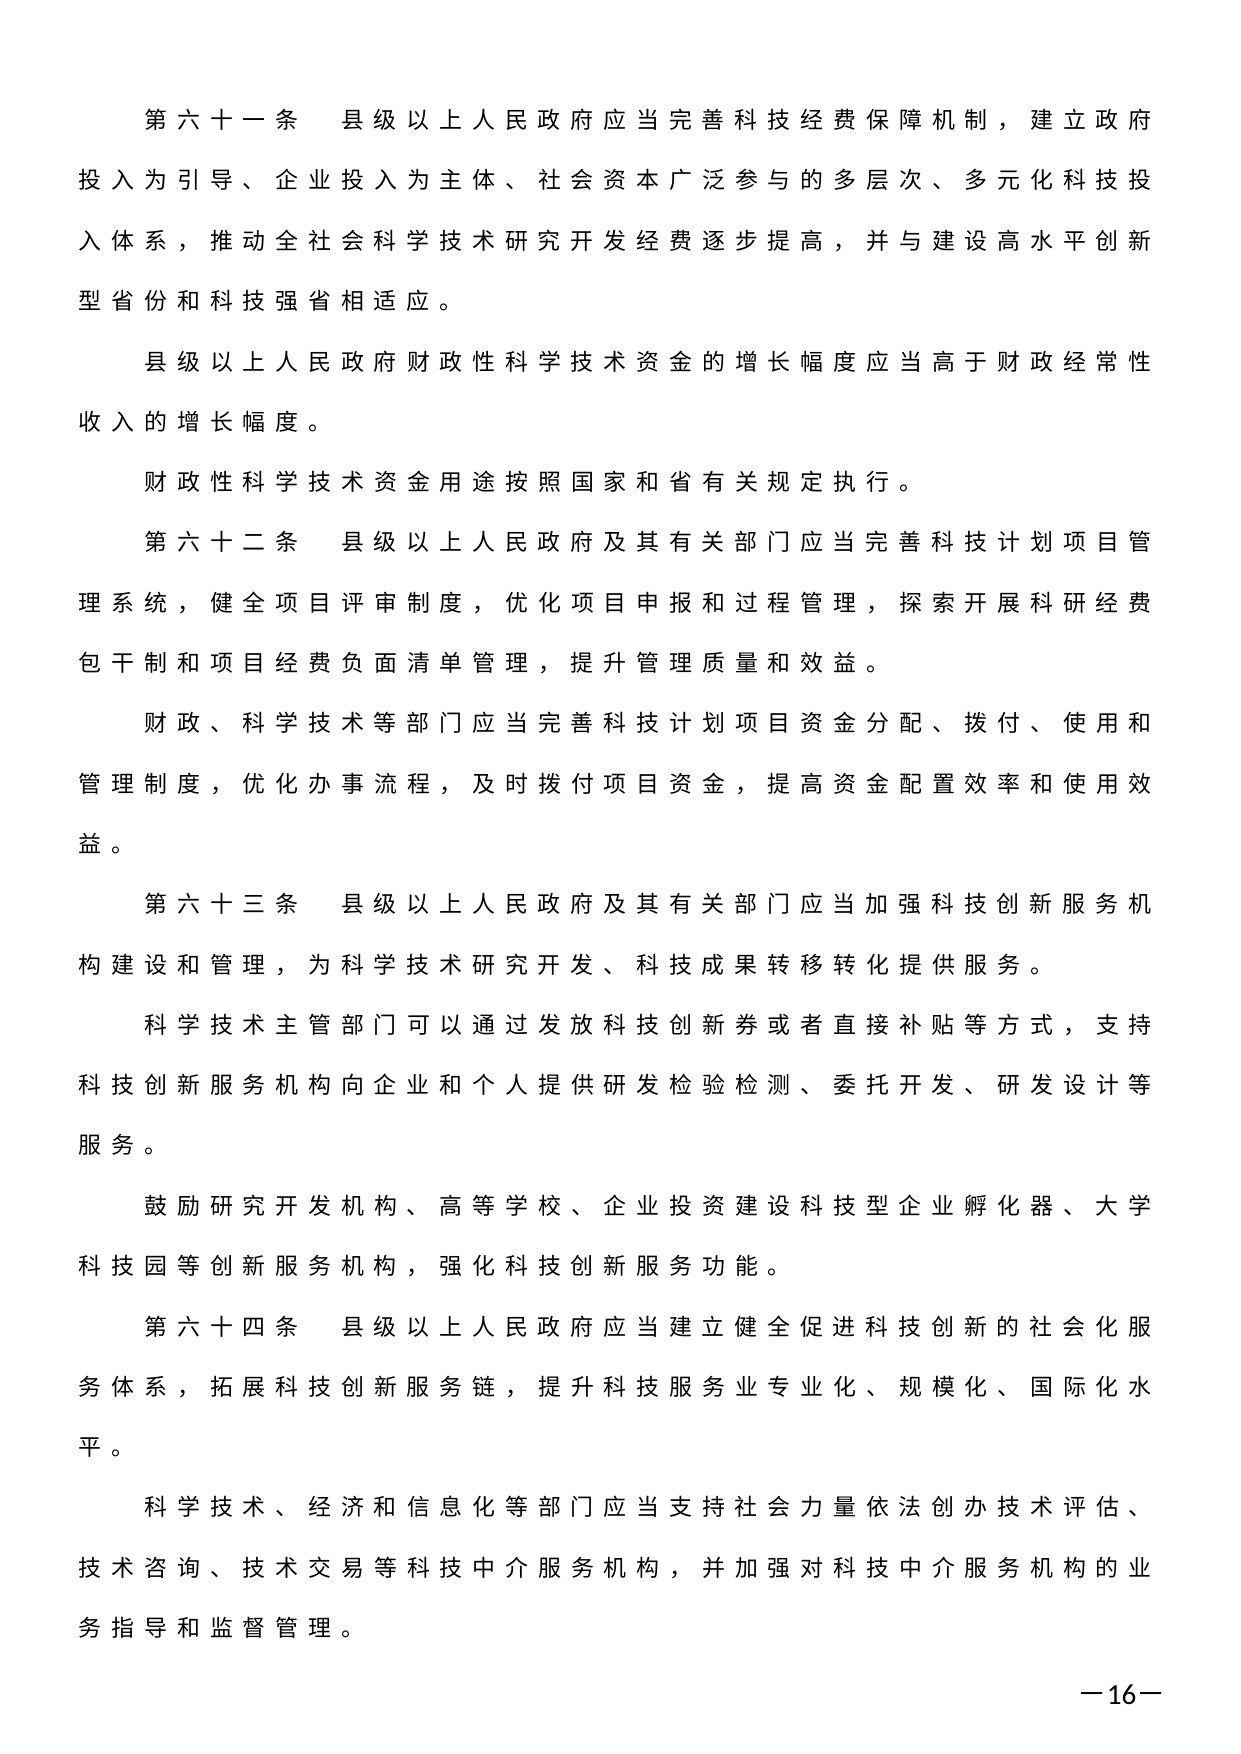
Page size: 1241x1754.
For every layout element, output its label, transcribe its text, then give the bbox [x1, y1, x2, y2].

text 鼓励研究开发机构、高等学校、企业投资建设科技型企业孵化器、大学科技园等创新服务机构，强化科技创新服务功能。 [79, 1174, 1161, 1295]
text 第六十二条 县级以上人民政府及其有关部门应当完善科技计划项目管理系统，健全项目评审制度，优化项目申报和过程管理，探索开展科研经费包干制和项目经费负面清单管理，提升管理质量和效益。 [79, 511, 1161, 692]
text 县级以上人民政府财政性科学技术资金的增长幅度应当高于财政经常性收入的增长幅度。 [79, 330, 1161, 450]
text 财政、科学技术等部门应当完善科技计划项目资金分配、拨付、使用和管理制度，优化办事流程，及时拨付项目资金，提高资金配置效率和使用效益。 [79, 692, 1161, 873]
text 第六十一条 县级以上人民政府应当完善科技经费保障机制，建立政府投入为引导、企业投入为主体、社会资本广泛参与的多层次、多元化科技投入体系，推动全社会科学技术研究开发经费逐步提高，并与建设高水平创新型省份和科技强省相适应。 [79, 88, 1161, 330]
text 第六十四条 县级以上人民政府应当建立健全促进科技创新的社会化服务体系，拓展科技创新服务链，提升科技服务业专业化、规模化、国际化水平。 [79, 1295, 1161, 1476]
text 科学技术主管部门可以通过发放科技创新券或者直接补贴等方式，支持科技创新服务机构向企业和个人提供研发检验检测、委托开发、研发设计等服务。 [79, 993, 1161, 1174]
text 财政性科学技术资金用途按照国家和省有关规定执行。 [79, 450, 1161, 511]
text 科学技术、经济和信息化等部门应当支持社会力量依法创办技术评估、技术咨询、技术交易等科技中介服务机构，并加强对科技中介服务机构的业务指导和监督管理。 [79, 1476, 1161, 1657]
text 第六十三条 县级以上人民政府及其有关部门应当加强科技创新服务机构建设和管理，为科学技术研究开发、科技成果转移转化提供服务。 [79, 873, 1161, 993]
